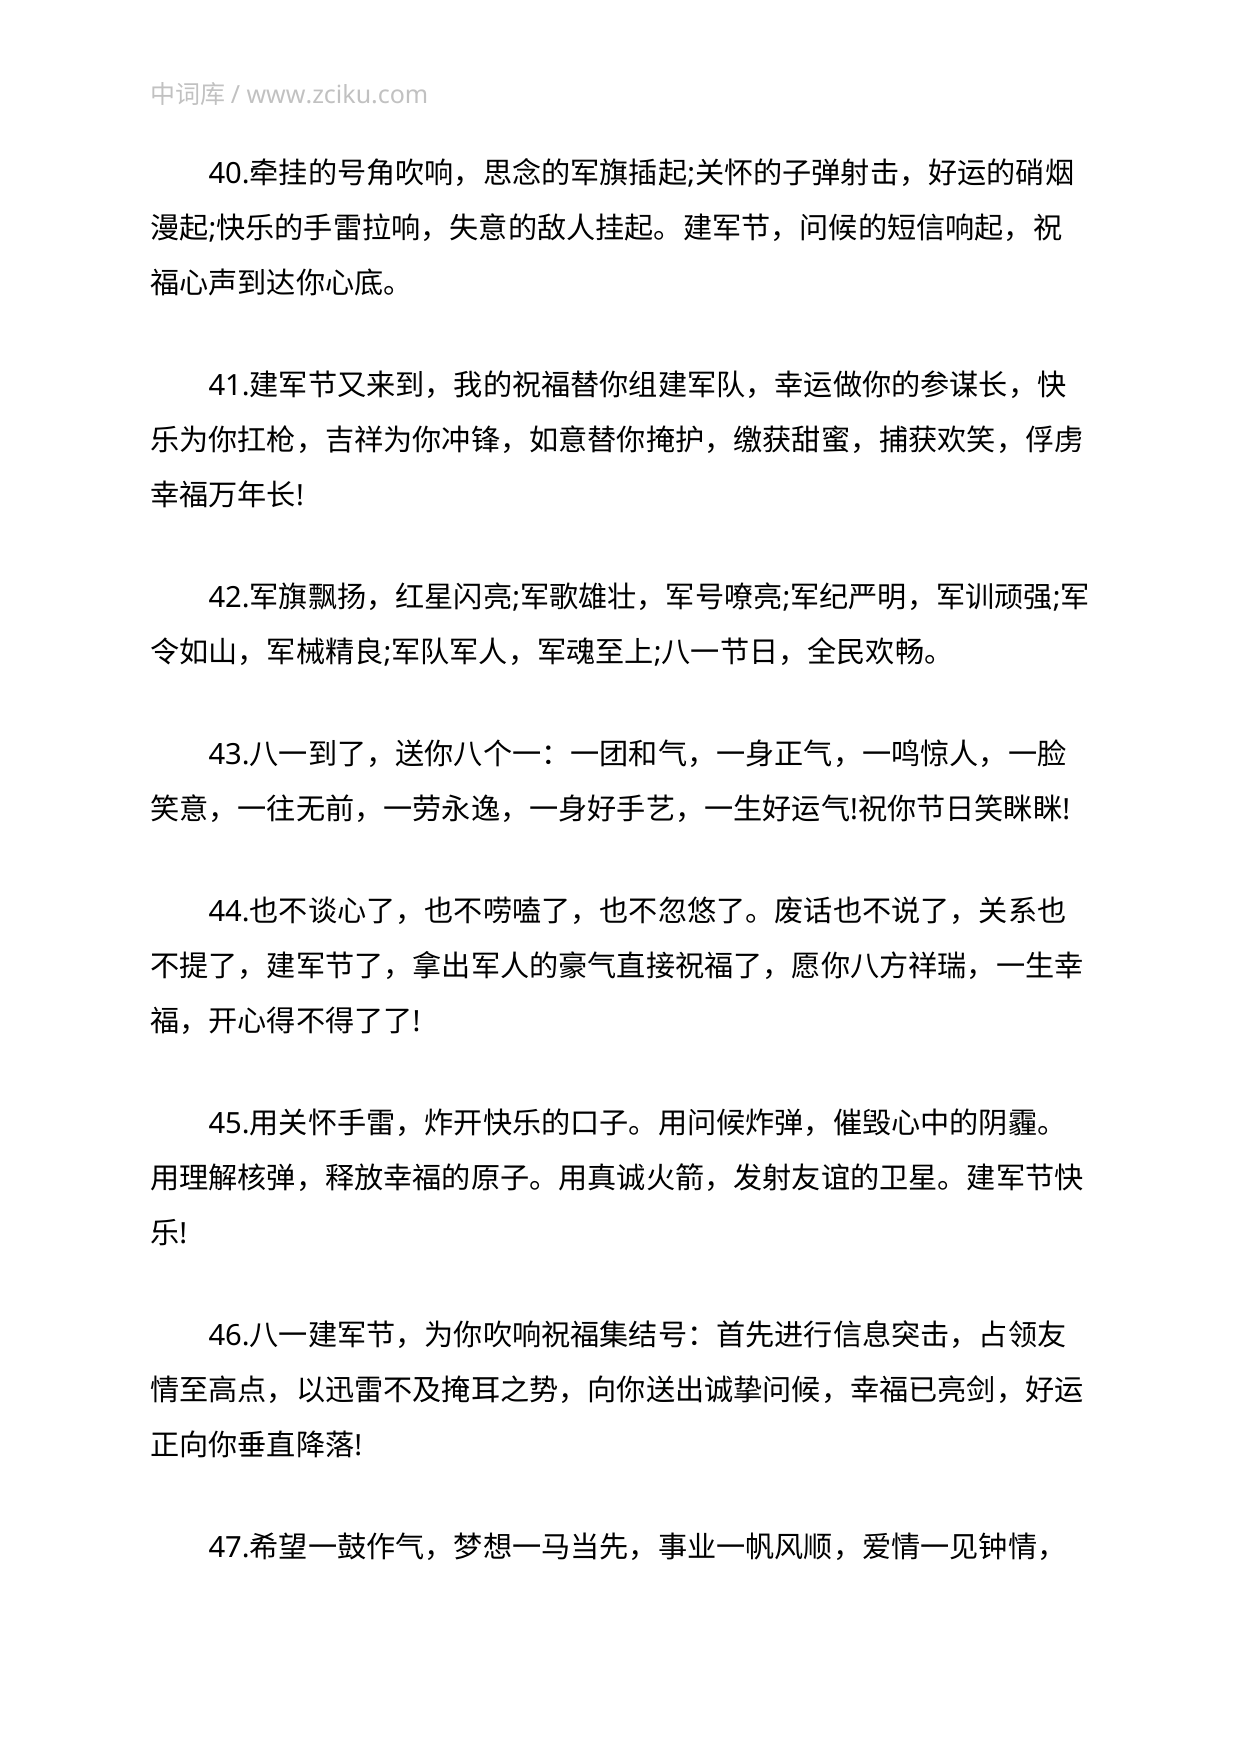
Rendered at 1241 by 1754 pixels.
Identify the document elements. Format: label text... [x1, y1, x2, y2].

text 46.八一建军节，为你吹响祝福集结号：首先进行信息突击，占领友情至高点，以迅雷不及掩耳之势，向你送出诚挚问候，幸福已亮剑，好运正向你垂直降落! [150, 1311, 1090, 1464]
text 41.建军节又来到，我的祝福替你组建军队，幸运做你的参谋长，快乐为你扛枪，吉祥为你冲锋，如意替你掩护，缴获甜蜜，捕获欢笑，俘虏幸福万年长! [150, 362, 1090, 514]
text 42.军旗飘扬，红星闪亮;军歌雄壮，军号嘹亮;军纪严明，军训顽强;军令如山，军械精良;军队军人，军魂至上;八一节日，全民欢畅。 [150, 574, 1090, 671]
text 45.用关怀手雷，炸开快乐的口子。用问候炸弹，催毁心中的阴霾。用理解核弹，释放幸福的原子。用真诚火箭，发射友谊的卫星。建军节快乐! [150, 1099, 1090, 1252]
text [150, 1523, 1090, 1566]
text 44.也不谈心了，也不唠嗑了，也不忽悠了。废话也不说了，关系也不提了，建军节了，拿出军人的豪气直接祝福了，愿你八方祥瑞，一生幸福，开心得不得了了! [150, 888, 1090, 1040]
text 40.牵挂的号角吹响，思念的军旗插起;关怀的子弹射击，好运的硝烟漫起;快乐的手雷拉响，失意的敌人挂起。建军节，问候的短信响起，祝福心声到达你心底。 [150, 150, 1090, 302]
text 43.八一到了，送你八个一：一团和气，一身正气，一鸣惊人，一脸笑意，一往无前，一劳永逸，一身好手艺，一生好运气!祝你节日笑眯眯! [150, 731, 1090, 828]
